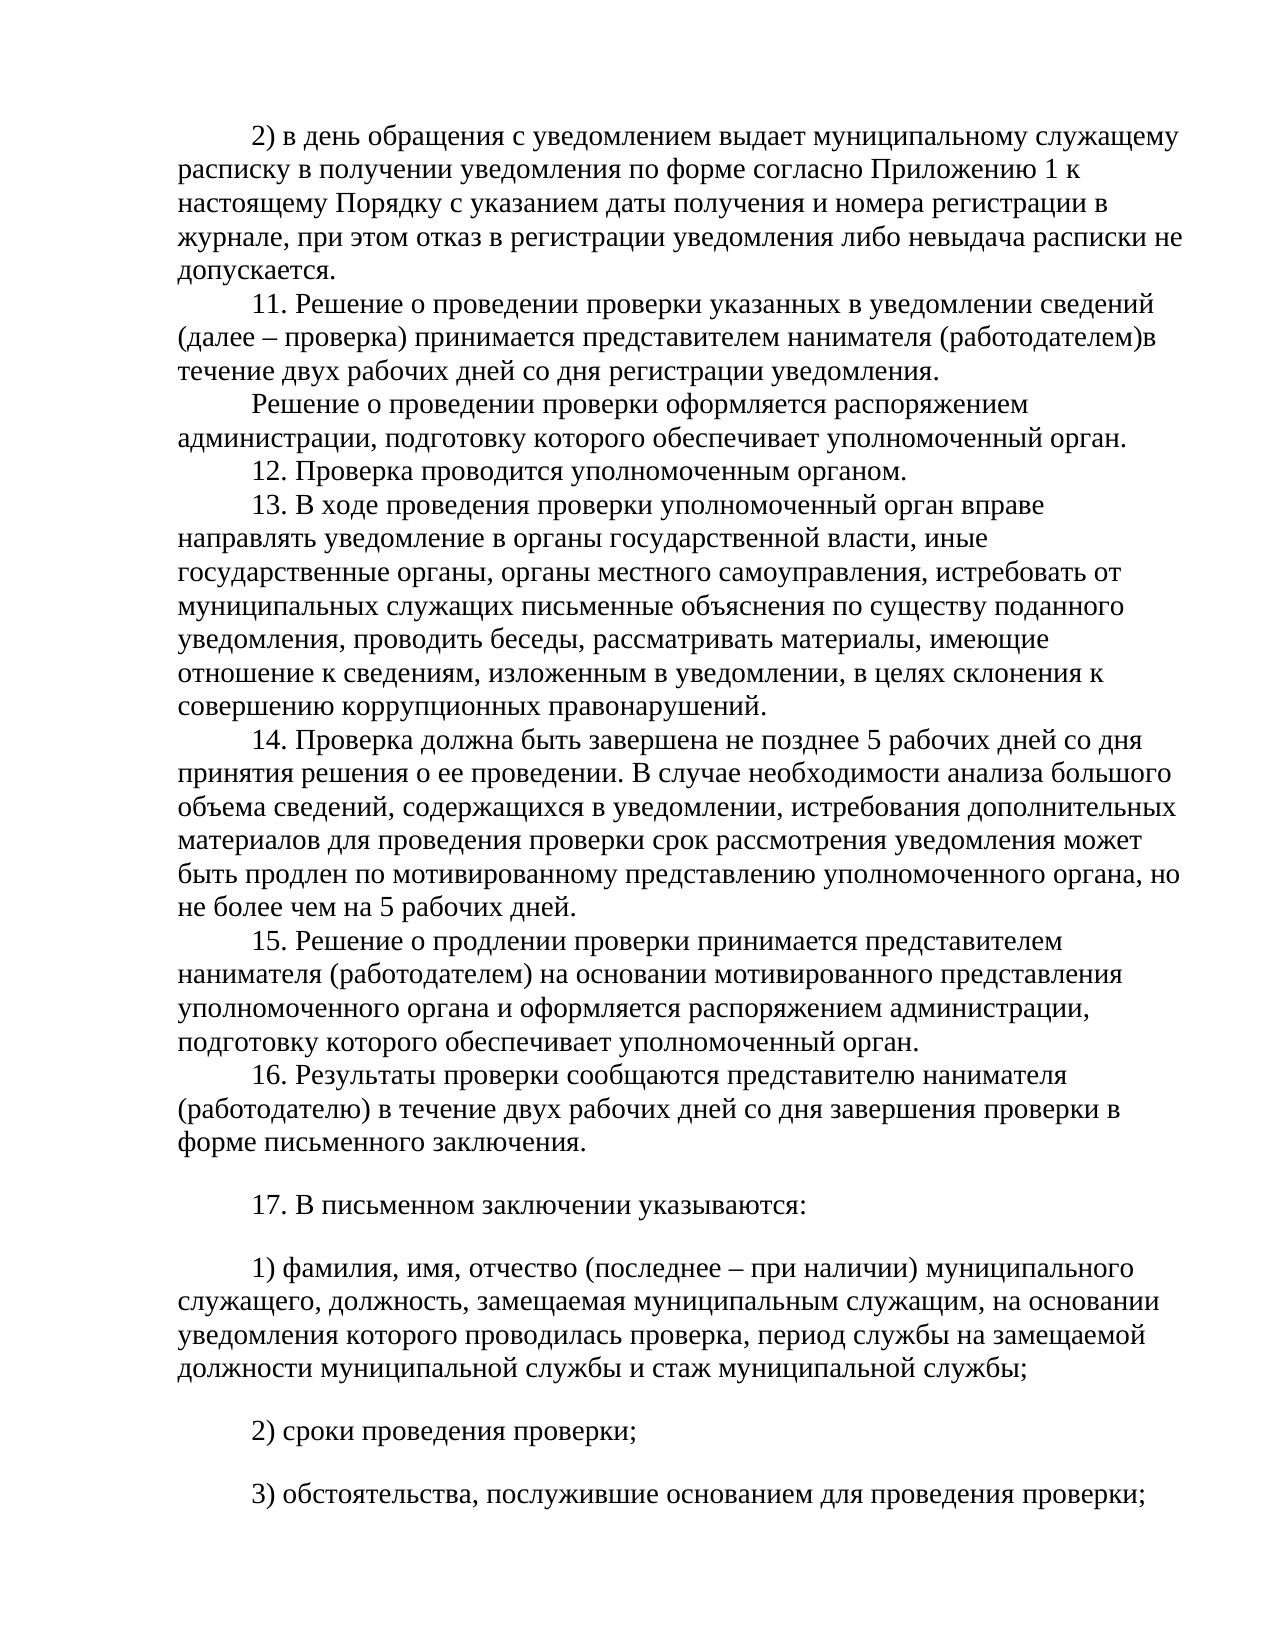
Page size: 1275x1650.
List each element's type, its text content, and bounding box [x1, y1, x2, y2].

text 3) обстоятельства, послужившие основанием для проведения проверки; [177, 1476, 1186, 1509]
text Решение о проведении проверки оформляется распоряжением администрации, подготовку которого обеспечивает уполномоченный орган. [177, 386, 1186, 453]
text 16. Результаты проверки сообщаются представителю нанимателя (работодателю) в течение двух рабочих дней со дня завершения проверки в форме письменного заключения. [177, 1057, 1186, 1158]
text 17. В письменном заключении указываются: [177, 1187, 1186, 1221]
text 14. Проверка должна быть завершена не позднее 5 рабочих дней со дня принятия решения о ее проведении. В случае необходимости анализа большого объема сведений, содержащихся в уведомлении, истребования дополнительных материалов для проведения проверки срок рассмотрения уведомления может быть продлен по мотивированному представлению уполномоченного органа, но не более чем на 5 рабочих дней. [177, 722, 1186, 923]
text 11. Решение о проведении проверки указанных в уведомлении сведений (далее – проверка) принимается представителем нанимателя (работодателем)в течение двух рабочих дней со дня регистрации уведомления. [177, 286, 1186, 386]
text 1) фамилия, имя, отчество (последнее – при наличии) муниципального служащего, должность, замещаемая муниципальным служащим, на основании уведомления которого проводилась проверка, период службы на замещаемой должности муниципальной службы и стаж муниципальной службы; [177, 1250, 1186, 1384]
text 13. В ходе проведения проверки уполномоченный орган вправе направлять уведомление в органы государственной власти, иные государственные органы, органы местного самоуправления, истребовать от муниципальных служащих письменные объяснения по существу поданного уведомления, проводить беседы, рассматривать материалы, имеющие отношение к сведениям, изложенным в уведомлении, в целях склонения к совершению коррупционных правонарушений. [177, 487, 1186, 722]
text 15. Решение о продлении проверки принимается представителем нанимателя (работодателем) на основании мотивированного представления уполномоченного органа и оформляется распоряжением администрации, подготовку которого обеспечивает уполномоченный орган. [177, 923, 1186, 1057]
text 2) сроки проведения проверки; [177, 1413, 1186, 1447]
text 2) в день обращения с уведомлением выдает муниципальному служащему расписку в получении уведомления по форме согласно Приложению 1 к настоящему Порядку с указанием даты получения и номера регистрации в журнале, при этом отказ в регистрации уведомления либо невыдача расписки не допускается. [177, 118, 1186, 286]
text 12. Проверка проводится уполномоченным органом. [177, 453, 1186, 487]
